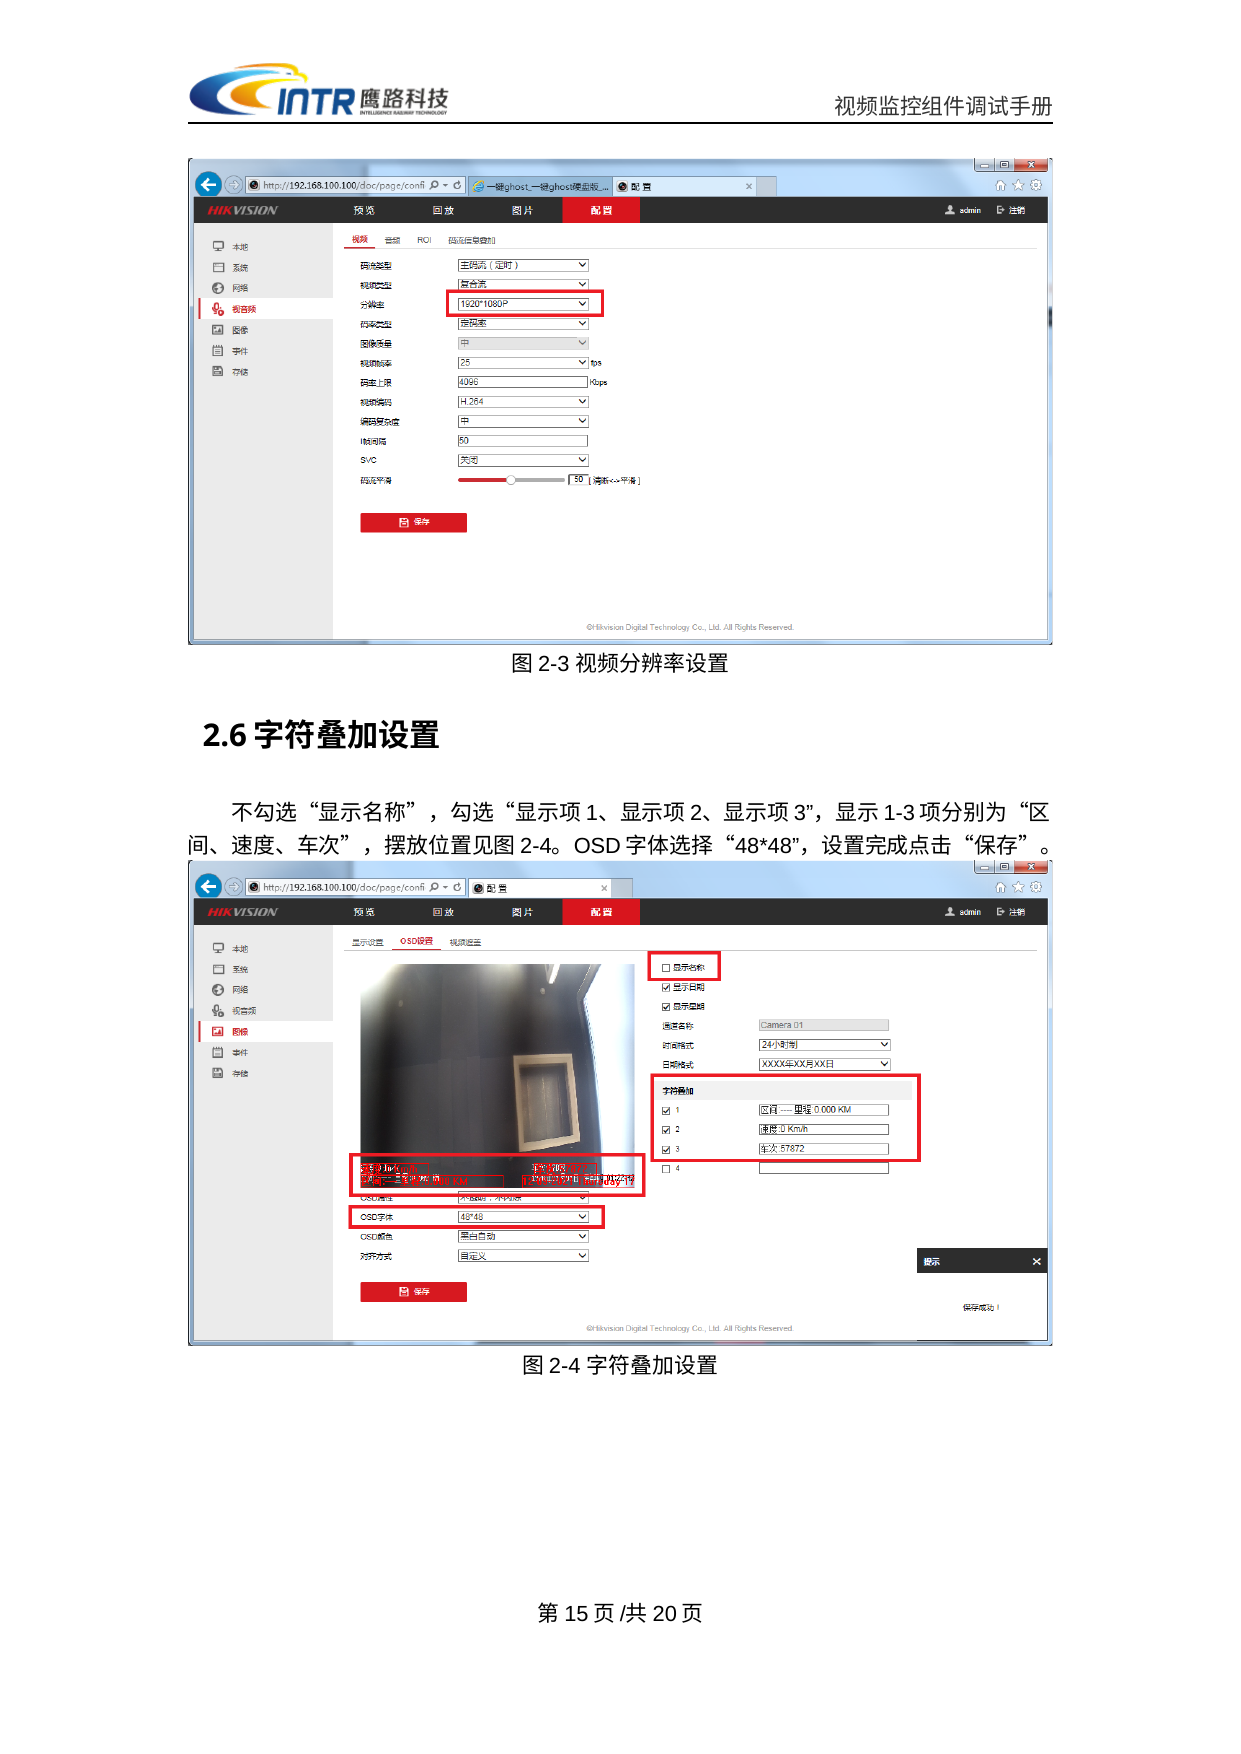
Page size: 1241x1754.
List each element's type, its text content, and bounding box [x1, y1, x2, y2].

text 图2-3 视频分辨率设置 [187, 646, 1053, 678]
subtitle 2.6字符叠加设置 [202, 711, 1053, 756]
text 图2-4 字符叠加设置 [187, 1347, 1053, 1380]
text 不勾选“显示名称”，勾选“显示项1、显示项2、显示项3”，显示1-3项分别为“区间、速度、车次”，摆放位置见图2-4。OSD字体选择“48*48”，设置完成点击“保存”。 [187, 795, 1053, 860]
picture [188, 860, 1053, 1347]
picture [187, 62, 452, 118]
picture [188, 158, 1053, 646]
